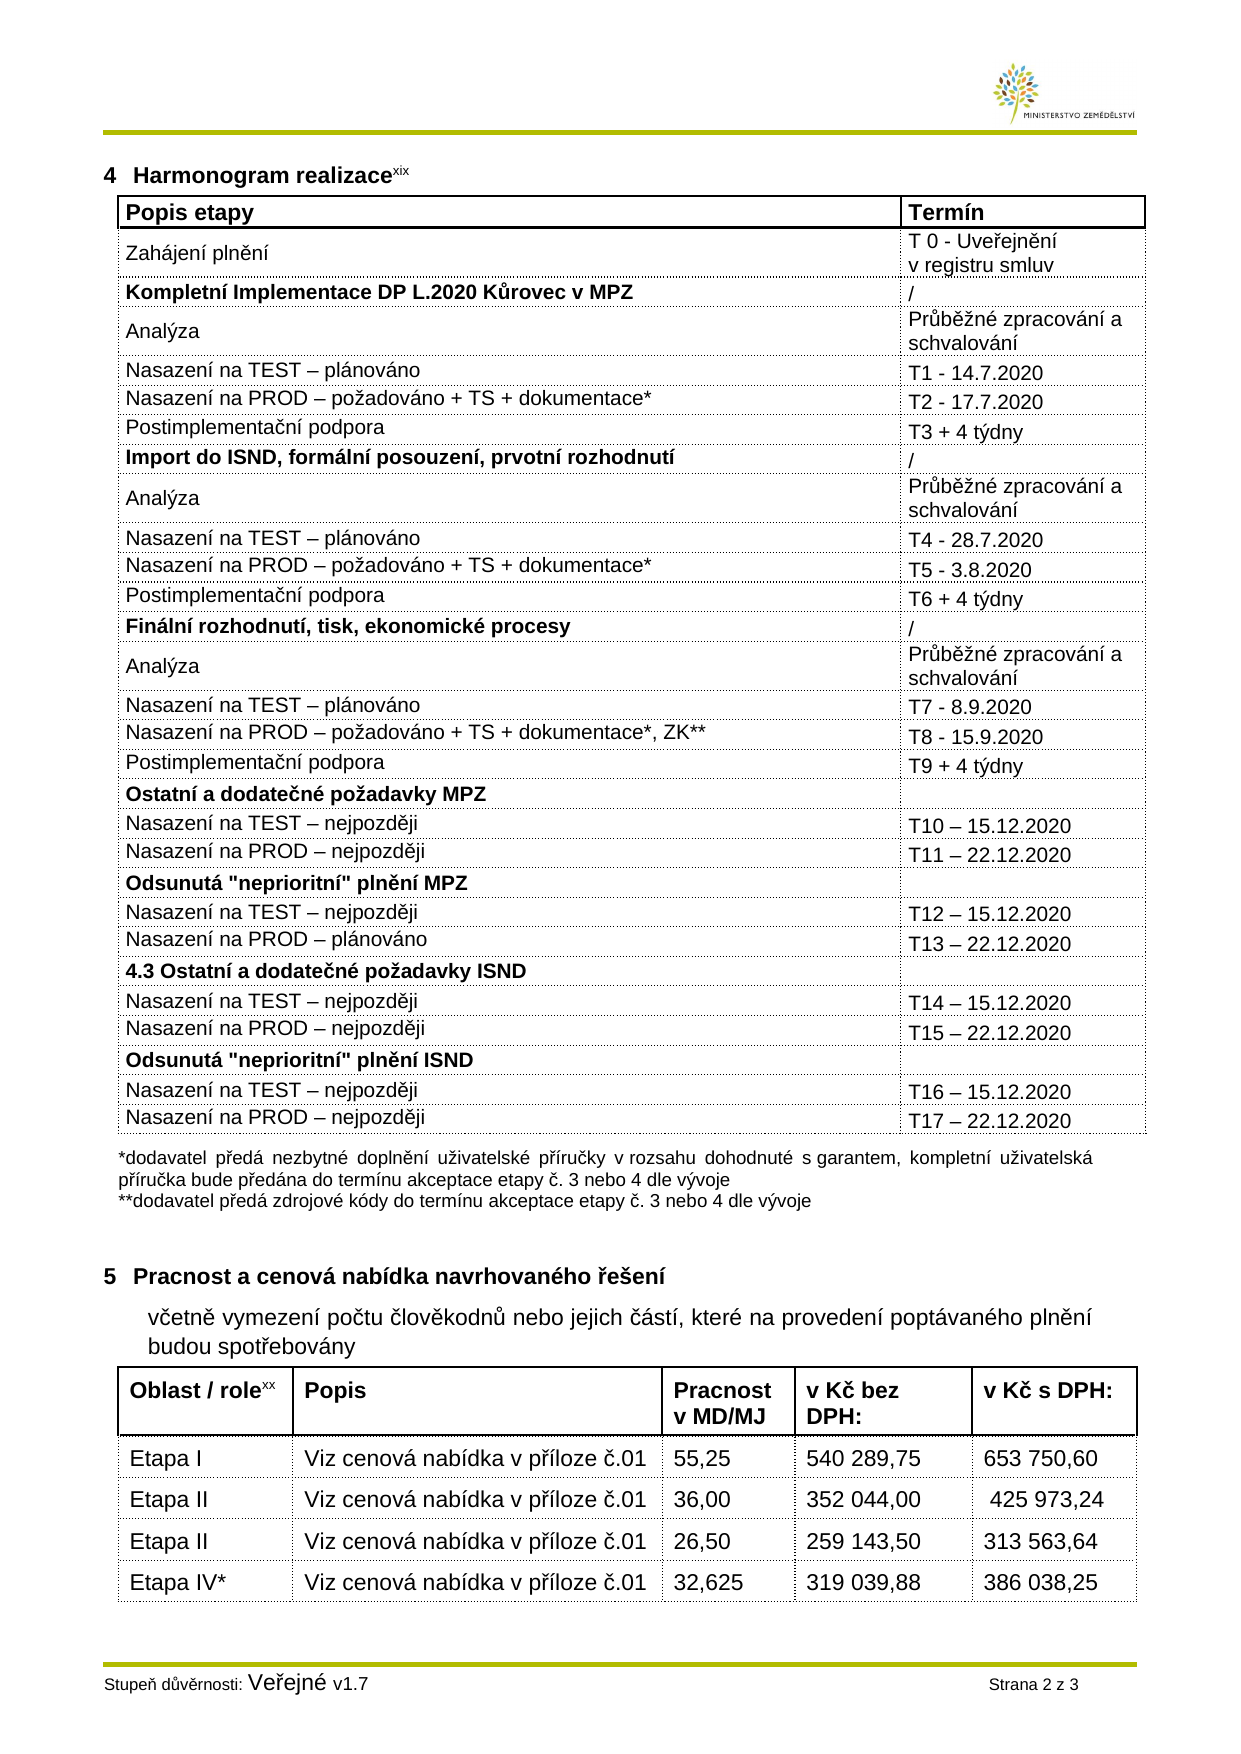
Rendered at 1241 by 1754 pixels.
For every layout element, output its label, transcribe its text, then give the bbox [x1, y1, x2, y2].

table_cell T9 + 4 týdny [901, 749, 1145, 778]
table_cell Odsunutá "neprioritní" plnění ISND [118, 1045, 901, 1074]
table_cell Analýza [118, 306, 901, 355]
table_cell T5 - 3.8.2020 [901, 552, 1145, 581]
table_cell 313 563,64 [972, 1518, 1137, 1560]
table_cell T2 - 17.7.2020 [901, 385, 1145, 414]
table_cell T4 - 28.7.2020 [901, 522, 1145, 552]
table_cell Nasazení na TEST – nejpozději [118, 985, 901, 1015]
table_cell Průběžné zpracování a schvalování [901, 473, 1145, 522]
table_header Popis etapy [119, 197, 900, 226]
table_cell Průběžné zpracování a schvalování [901, 641, 1145, 689]
table_cell Etapa II [118, 1518, 293, 1560]
table_cell 386 038,25 [972, 1560, 1137, 1601]
table_cell Ostatní a dodatečné požadavky MPZ [118, 778, 901, 808]
table_cell 352 044,00 [795, 1477, 972, 1518]
subtitle Pracnost a cenová nabídka navrhovaného řešení [103, 1263, 1092, 1289]
table_cell T10 – 15.12.2020 [901, 808, 1145, 837]
table_cell Kompletní Implementace DP L.2020 Kůrovec v MPZ [118, 276, 901, 306]
table_cell T16 – 15.12.2020 [901, 1074, 1145, 1104]
table_cell T7 - 8.9.2020 [901, 690, 1145, 719]
table_cell / [901, 611, 1145, 641]
table_cell Etapa I [118, 1436, 293, 1477]
table_cell 653 750,60 [972, 1436, 1137, 1477]
table_cell Etapa II [118, 1477, 293, 1518]
table_cell Nasazení na PROD – nejpozději [118, 838, 901, 867]
table_cell Nasazení na PROD – plánováno [118, 926, 901, 956]
table_cell Nasazení na TEST – nejpozději [118, 808, 901, 837]
table_cell 4.3 Ostatní a dodatečné požadavky ISND [118, 956, 901, 985]
table_cell T 0 - Uveřejnění v registru smluv [901, 229, 1145, 276]
table_cell Viz cenová nabídka v příloze č.01 [293, 1436, 662, 1477]
table_cell Viz cenová nabídka v příloze č.01 [293, 1477, 662, 1518]
table_cell 32,625 [662, 1560, 795, 1601]
table_cell T12 – 15.12.2020 [901, 897, 1145, 926]
table_cell 259 143,50 [795, 1518, 972, 1560]
table_cell T8 - 15.9.2020 [901, 719, 1145, 749]
table_cell Import do ISND, formální posouzení, prvotní rozhodnutí [118, 444, 901, 473]
list **dodavatel předá zdrojové kódy do termínu akceptace etapy č. 3 nebo 4 dle vývoje [118, 1190, 1092, 1211]
table_cell T6 + 4 týdny [901, 581, 1145, 611]
table_cell T14 – 15.12.2020 [901, 985, 1145, 1015]
table_cell Nasazení na TEST – plánováno [118, 690, 901, 719]
table_cell 425 973,24 [972, 1477, 1137, 1518]
table_cell Nasazení na TEST – nejpozději [118, 1074, 901, 1104]
table_cell Nasazení na PROD – požadováno + TS + dokumentace* [118, 385, 901, 414]
table_cell T17 – 22.12.2020 [901, 1104, 1145, 1133]
table_cell / [901, 276, 1145, 306]
list včetně vymezení počtu člověkodnů nebo jejich částí, které na provedení poptávaného plnění budou spotřebovány [148, 1302, 1092, 1360]
table_cell Nasazení na PROD – požadováno + TS + dokumentace* [118, 552, 901, 581]
table_header Termín [902, 197, 1144, 226]
table_cell T1 - 14.7.2020 [901, 355, 1145, 384]
table_cell T3 + 4 týdny [901, 414, 1145, 444]
subtitle Harmonogram realizace [103, 162, 1092, 189]
table_cell Viz cenová nabídka v příloze č.01 [293, 1518, 662, 1560]
table_cell 36,00 [662, 1477, 795, 1518]
table_cell T13 – 22.12.2020 [901, 926, 1145, 956]
table_cell [901, 778, 1145, 808]
table_cell Nasazení na PROD – nejpozději [118, 1104, 901, 1133]
table_cell Postimplementační podpora [118, 749, 901, 778]
table_cell [901, 867, 1145, 897]
table_header Popis [294, 1368, 661, 1433]
table_cell Odsunutá "neprioritní" plnění MPZ [118, 867, 901, 897]
table_cell T15 – 22.12.2020 [901, 1015, 1145, 1044]
table_cell 55,25 [662, 1436, 795, 1477]
table_cell Nasazení na PROD – požadováno + TS + dokumentace*, ZK** [118, 719, 901, 749]
table_cell T11 – 22.12.2020 [901, 838, 1145, 867]
table_cell Nasazení na TEST – plánováno [118, 522, 901, 552]
table_cell Průběžné zpracování a schvalování [901, 306, 1145, 355]
table_cell Analýza [118, 473, 901, 522]
table_cell Zahájení plnění [118, 227, 901, 276]
table_cell Nasazení na PROD – nejpozději [118, 1015, 901, 1044]
table_cell Analýza [118, 641, 901, 689]
table_cell Viz cenová nabídka v příloze č.01 [293, 1560, 662, 1601]
table_header v Kč bez DPH: [796, 1368, 971, 1433]
table_cell Etapa IV* [118, 1560, 293, 1601]
table_cell [901, 1045, 1145, 1074]
table_cell 319 039,88 [795, 1560, 972, 1601]
list *dodavatel předá nezbytné doplnění uživatelské příručky v rozsahu dohodnuté s garantem, kompletní uživatelská příručka bude předána do termínu akceptace etapy č. 3 nebo 4 dle vývoje [118, 1147, 1092, 1190]
table_cell 26,50 [662, 1518, 795, 1560]
picture [991, 59, 1137, 128]
table_cell 540 289,75 [795, 1436, 972, 1477]
table_header Pracnost v MD/MJ [663, 1368, 794, 1433]
table_cell [901, 956, 1145, 985]
table_cell Postimplementační podpora [118, 414, 901, 444]
table_cell Postimplementační podpora [118, 581, 901, 611]
table_cell / [901, 444, 1145, 473]
table_cell Nasazení na TEST – nejpozději [118, 897, 901, 926]
table_header v Kč s DPH: [973, 1368, 1136, 1433]
table_cell Finální rozhodnutí, tisk, ekonomické procesy [118, 611, 901, 641]
table_cell Nasazení na TEST – plánováno [118, 355, 901, 384]
table_header Oblast / role [119, 1368, 292, 1433]
